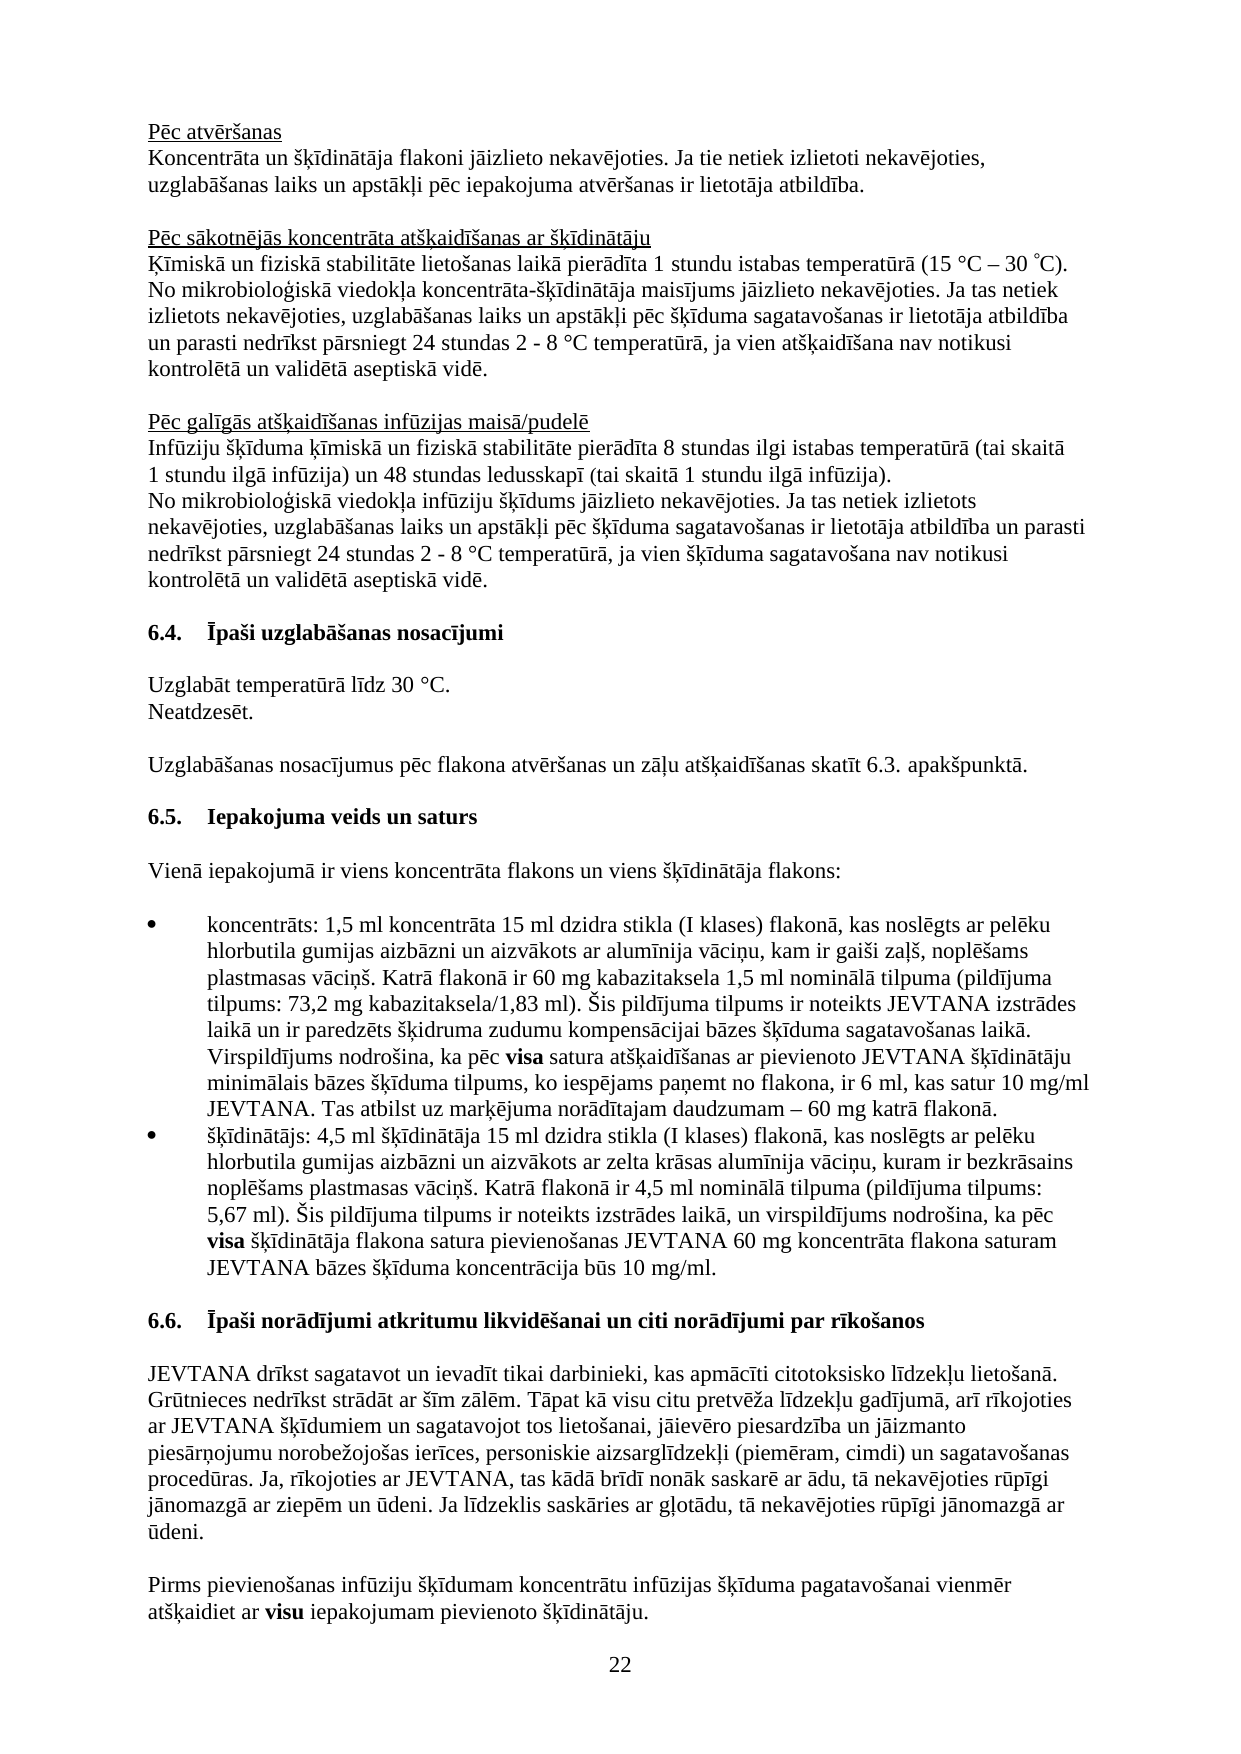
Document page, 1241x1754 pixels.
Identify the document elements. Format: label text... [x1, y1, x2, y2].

text JEVTANA drīkst sagatavot un ievadīt tikai darbinieki, kas apmācīti citotoksisko līdzekļu lietošanā. Grūtnieces nedrīkst strādāt ar šīm zālēm. Tāpat kā visu citu pretvēža līdzekļu gadījumā, arī rīkojoties ar JEVTANA šķīdumiem un sagatavojot tos lietošanai, jāievēro piesardzība un jāizmanto piesārņojumu norobežojošas ierīces, personiskie aizsarglīdzekļi (piemēram, cimdi) un sagatavošanas procedūras. Ja, rīkojoties ar JEVTANA, tas kādā brīdī nonāk saskarē ar ādu, tā nekavējoties rūpīgi jānomazgā ar ziepēm un ūdeni. Ja līdzeklis saskāries ar gļotādu, tā nekavējoties rūpīgi jānomazgā ar ūdeni. [148, 1360, 1092, 1544]
text No mikrobioloģiskā viedokļa infūziju šķīdums jāizlieto nekavējoties. Ja tas netiek izlietots nekavējoties, uzglabāšanas laiks un apstākļi pēc šķīduma sagatavošanas ir lietotāja atbildība un parasti nedrīkst pārsniegt 24 stundas 2 - 8 °C temperatūrā, ja vien šķīduma sagatavošana nav notikusi kontrolētā un validētā aseptiskā vidē. [148, 487, 1092, 592]
text Vienā iepakojumā ir viens koncentrāta flakons un viens šķīdinātāja flakons: [148, 857, 1092, 884]
text Pēc sākotnējās koncentrāta atšķaidīšanas ar šķīdinātāju [148, 223, 1092, 250]
text 6.4. Īpaši uzglabāšanas nosacījumi [148, 619, 1092, 645]
list šķīdinātājs: 4,5 ml šķīdinātāja 15 ml dzidra stikla (I klases) flakonā, kas noslēgts ar pelēku hlorbutila gumijas aizbāzni un aizvākots ar zelta krāsas alumīnija vāciņu, kuram ir bezkrāsains noplēšams plastmasas vāciņš. Katrā flakonā ir 4,5 ml nominālā tilpuma (pildījuma tilpums: 5,67 ml). Šis pildījuma tilpums ir noteikts izstrādes laikā, un virspildījums nodrošina, ka pēc visa šķīdinātāja flakona satura pievienošanas JEVTANA 60 mg koncentrāta flakona saturam JEVTANA bāzes šķīduma koncentrācija būs 10 mg/ml. [148, 1122, 1092, 1280]
list Pēc galīgās atšķaidīšanas infūzijas maisā/pudelē [148, 408, 1092, 434]
text 6.5. Iepakojuma veids un saturs [148, 803, 1092, 830]
text Neatdzesēt. [148, 698, 1092, 724]
text Uzglabāšanas nosacījumus pēc flakona atvēršanas un zāļu atšķaidīšanas skatīt 6.3. apakšpunktā. [148, 751, 1092, 777]
text Pirms pievienošanas infūziju šķīdumam koncentrātu infūzijas šķīduma pagatavošanai vienmēr atšķaidiet ar visu iepakojumam pievienoto šķīdinātāju. [148, 1571, 1092, 1625]
text Koncentrāta un šķīdinātāja flakoni jāizlieto nekavējoties. Ja tie netiek izlietoti nekavējoties, uzglabāšanas laiks un apstākļi pēc iepakojuma atvēršanas ir lietotāja atbildība. [148, 144, 1092, 197]
text Uzglabāt temperatūrā līdz 30 °C. [148, 672, 1092, 698]
list koncentrāts: 1,5 ml koncentrāta 15 ml dzidra stikla (I klases) flakonā, kas noslēgts ar pelēku hlorbutila gumijas aizbāzni un aizvākots ar alumīnija vāciņu, kam ir gaiši zaļš, noplēšams plastmasas vāciņš. Katrā flakonā ir 60 mg kabazitaksela 1,5 ml nominālā tilpuma (pildījuma tilpums: 73,2 mg kabazitaksela/1,83 ml). Šis pildījuma tilpums ir noteikts JEVTANA izstrādes laikā un ir paredzēts šķidruma zudumu kompensācijai bāzes šķīduma sagatavošanas laikā. Virspildījums nodrošina, ka pēc visa satura atšķaidīšanas ar pievienoto JEVTANA šķīdinātāju minimālais bāzes šķīduma tilpums, ko iespējams paņemt no flakona, ir 6 ml, kas satur 10 mg/ml JEVTANA. Tas atbilst uz marķējuma norādītajam daudzumam – 60 mg katrā flakonā. [148, 911, 1092, 1122]
text Pēc atvēršanas [148, 118, 1092, 144]
text Infūziju šķīduma ķīmiskā un fiziskā stabilitāte pierādīta 8 stundas ilgi istabas temperatūrā (tai skaitā 1 stundu ilgā infūzija) un 48 stundas ledusskapī (tai skaitā 1 stundu ilgā infūzija). [148, 434, 1092, 487]
text 6.6. Īpaši norādījumi atkritumu likvidēšanai un citi norādījumi par rīkošanos [148, 1307, 1092, 1333]
text Ķīmiskā un fiziskā stabilitāte lietošanas laikā pierādīta 1 stundu istabas temperatūrā (15 °C – 30 C). No mikrobioloģiskā viedokļa koncentrāta-šķīdinātāja maisījums jāizlieto nekavējoties. Ja tas netiek izlietots nekavējoties, uzglabāšanas laiks un apstākļi pēc šķīduma sagatavošanas ir lietotāja atbildība un parasti nedrīkst pārsniegt 24 stundas 2 - 8 °C temperatūrā, ja vien atšķaidīšana nav notikusi kontrolētā un validētā aseptiskā vidē. [148, 250, 1092, 382]
